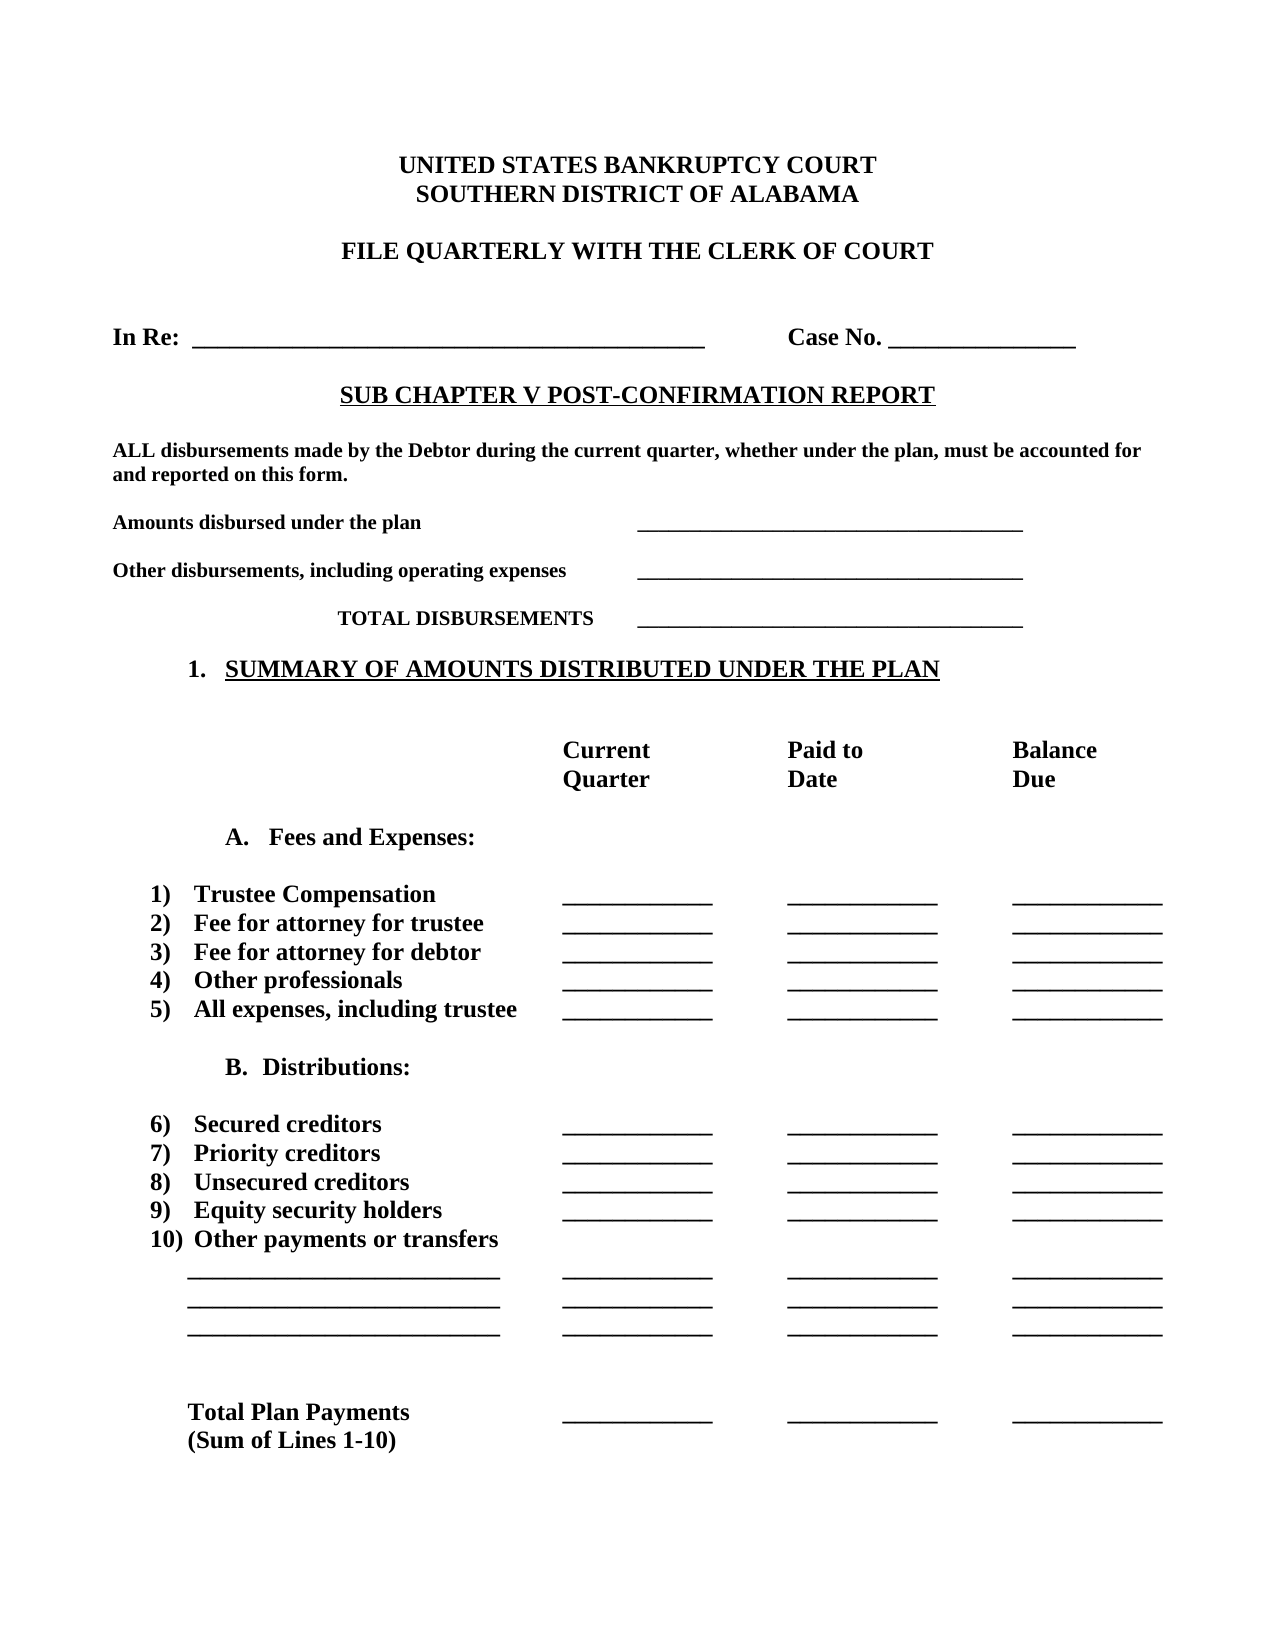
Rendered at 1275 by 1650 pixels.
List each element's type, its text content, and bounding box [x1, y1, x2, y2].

text SOUTHERN DISTRICT OF ALABAMA [112, 179, 1162, 207]
list Secured creditors ____________ ____________ ____________ [150, 1109, 1162, 1138]
text In Re: _________________________________________ Case No. _______________ [112, 322, 1162, 351]
list Priority creditors ____________ ____________ ____________ [150, 1138, 1162, 1167]
text FILE QUARTERLY WITH THE CLERK OF COURT [112, 236, 1162, 265]
list _________________________ ____________ ____________ ____________ [187, 1282, 1162, 1311]
list Total Plan Payments ____________ ____________ ____________ [187, 1397, 1162, 1426]
list Equity security holders ____________ ____________ ____________ [150, 1196, 1162, 1224]
list Fees and Expenses: [225, 822, 1162, 851]
list _________________________ ____________ ____________ ____________ [187, 1311, 1162, 1339]
text Amounts disbursed under the plan _____________________________________ [112, 510, 1162, 534]
list Fee for attorney for debtor ____________ ____________ ____________ [150, 937, 1162, 966]
list (Sum of Lines 1-10) [187, 1426, 1162, 1454]
text Quarter Date Due [112, 764, 1162, 793]
list Trustee Compensation ____________ ____________ ____________ [150, 879, 1162, 908]
text TOTAL DISBURSEMENTS _____________________________________ [112, 606, 1162, 630]
list _________________________ ____________ ____________ ____________ [187, 1253, 1162, 1282]
list Other professionals ____________ ____________ ____________ [150, 966, 1162, 994]
list Fee for attorney for trustee ____________ ____________ ____________ [150, 908, 1162, 937]
text ALL disbursements made by the Debtor during the current quarter, whether under the plan, must be accounted for and reported on this form. [112, 437, 1162, 486]
text Other disbursements, including operating expenses _____________________________________ [112, 558, 1162, 582]
list Distributions: [225, 1052, 1162, 1081]
list All expenses, including trustee ____________ ____________ ____________ [150, 994, 1162, 1023]
text UNITED STATES BANKRUPTCY COURT [112, 150, 1162, 179]
list Other payments or transfers [150, 1224, 1162, 1253]
text Current Paid to Balance [112, 736, 1162, 764]
list Unsecured creditors ____________ ____________ ____________ [150, 1167, 1162, 1196]
text SUB CHAPTER V POST-CONFIRMATION REPORT [112, 380, 1162, 409]
list SUMMARY OF AMOUNTS DISTRIBUTED UNDER THE PLAN [187, 654, 1162, 683]
